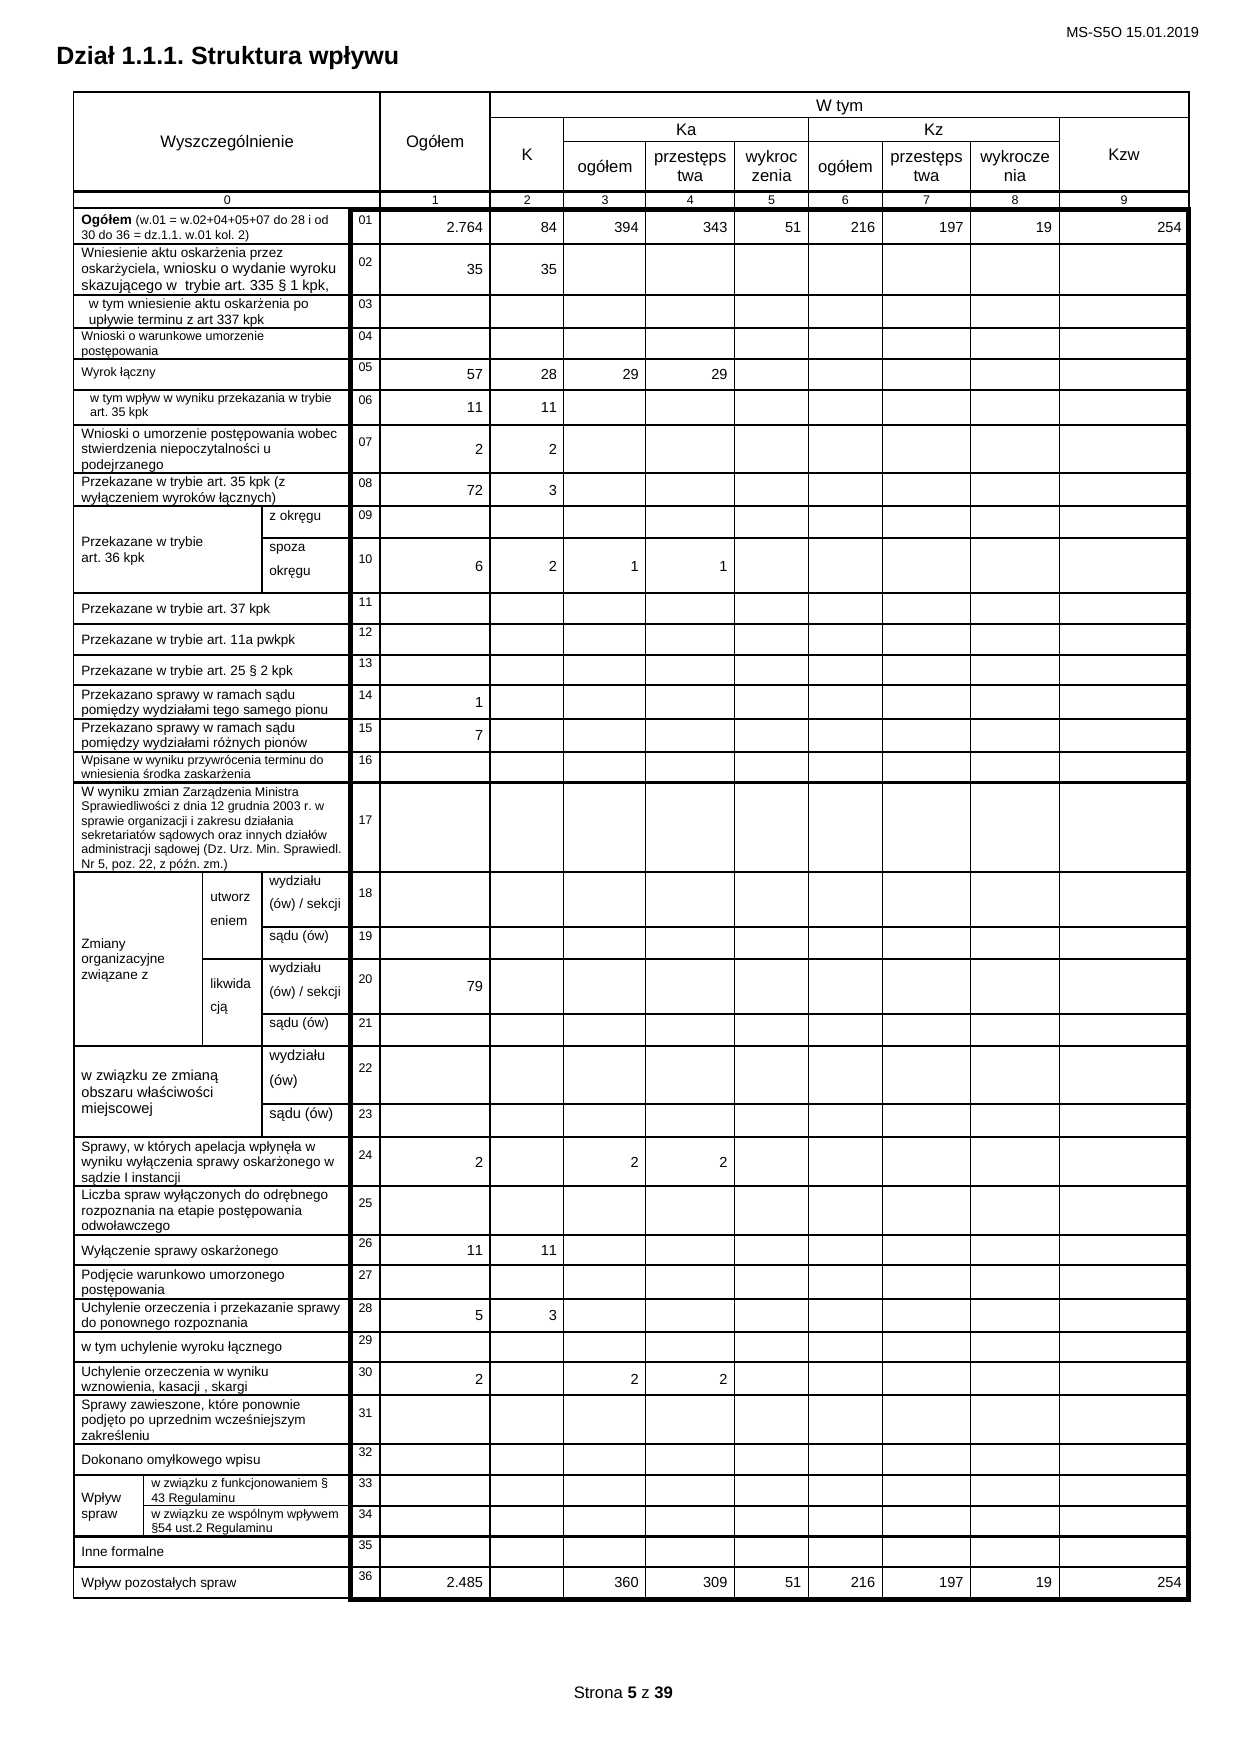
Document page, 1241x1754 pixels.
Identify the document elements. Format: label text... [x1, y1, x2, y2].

table_cell [735, 1187, 808, 1233]
table_cell 12 [353, 625, 379, 654]
table_cell [735, 1538, 808, 1566]
table_cell [735, 753, 808, 781]
table_cell [1060, 960, 1186, 1013]
table_cell 2 [381, 1138, 489, 1185]
table_cell [1060, 1047, 1186, 1103]
table_cell [883, 1187, 970, 1233]
table_cell [883, 1105, 970, 1136]
table_cell Sprawy zawieszone, które ponownie podjęto po uprzednim wcześniejszym zakreśleniu [75, 1396, 348, 1443]
table_cell [809, 426, 882, 472]
table_cell [564, 296, 645, 327]
table_cell [646, 594, 734, 623]
table_cell [735, 426, 808, 472]
table_cell [971, 1300, 1059, 1331]
table_cell 6 [809, 193, 882, 207]
table_cell 1 [564, 539, 645, 592]
table_cell [491, 1568, 563, 1597]
table_cell [971, 1333, 1059, 1361]
table_cell [809, 391, 882, 423]
table_cell [646, 1333, 734, 1361]
table_cell [646, 1187, 734, 1233]
table_cell [971, 1266, 1059, 1297]
table_cell [564, 686, 645, 717]
table_cell [1060, 1300, 1186, 1331]
table_cell [883, 594, 970, 623]
table_cell 84 [491, 212, 563, 243]
table_cell [809, 594, 882, 623]
table_cell [1060, 426, 1186, 472]
table_cell [971, 1236, 1059, 1264]
table_cell 25 [353, 1187, 379, 1233]
table_cell K [491, 118, 563, 190]
table_cell w związku ze zmianą obszaru właściwości miejscowej [75, 1047, 261, 1136]
table_cell [381, 753, 489, 781]
table_cell [971, 426, 1059, 472]
table_cell [1060, 1236, 1186, 1264]
table_cell [491, 329, 563, 358]
table_cell [564, 1047, 645, 1103]
table_cell [883, 391, 970, 423]
table_cell [971, 1476, 1059, 1504]
table_cell [381, 507, 489, 537]
table_cell 79 [381, 960, 489, 1013]
table_cell [1060, 1105, 1186, 1136]
table_cell [564, 753, 645, 781]
table_cell [646, 1538, 734, 1566]
table_cell 1 [646, 539, 734, 592]
table_cell 197 [883, 1568, 970, 1597]
table_cell [646, 474, 734, 505]
table_cell [809, 753, 882, 781]
table_cell [735, 960, 808, 1013]
table_cell [381, 928, 489, 958]
table_cell [564, 1015, 645, 1045]
table_cell 09 [353, 507, 379, 537]
table_cell [646, 1507, 734, 1535]
table_cell [883, 1266, 970, 1297]
table_cell [1060, 1476, 1186, 1504]
table_cell w tym uchylenie wyroku łącznego [75, 1333, 348, 1361]
table_cell 4 [646, 193, 734, 207]
table_cell [883, 1047, 970, 1103]
table_cell ogółem [809, 142, 882, 190]
table_header W tym [491, 93, 1188, 117]
table_cell [491, 753, 563, 781]
table_cell 11 [491, 1236, 563, 1264]
table_cell [1060, 1138, 1186, 1185]
table_cell [971, 686, 1059, 717]
table_cell [646, 873, 734, 926]
table_cell [491, 1138, 563, 1185]
table_cell [971, 928, 1059, 958]
table_cell sądu (ów) [263, 928, 348, 958]
table_cell 11 [491, 391, 563, 423]
table_cell [971, 1047, 1059, 1103]
table_cell 36 [353, 1568, 379, 1597]
table_header Wyszczególnienie [74, 93, 379, 190]
table_cell [971, 507, 1059, 537]
table_cell [735, 625, 808, 654]
table_cell Przekazano sprawy w ramach sądu pomiędzy wydziałami różnych pionów [74, 720, 348, 751]
table_cell 01 [353, 212, 379, 243]
table_cell 35 [381, 245, 489, 294]
table_cell [564, 625, 645, 654]
table_cell Przekazano sprawy w ramach sądu pomiędzy wydziałami tego samego pionu [74, 686, 348, 717]
table_cell 15 [353, 720, 379, 751]
table_cell [381, 1538, 489, 1566]
table_cell w tym wniesienie aktu oskarżenia po upływie terminu z art 337 kpk [74, 296, 348, 327]
table_cell 16 [353, 753, 379, 781]
table_cell 216 [809, 212, 882, 243]
table_cell Wniesienie aktu oskarżenia przez oskarżyciela, wniosku o wydanie wyroku skazującego w trybie art. 335 § 1 kpk, [74, 245, 348, 294]
table_cell [971, 720, 1059, 751]
table_cell [971, 539, 1059, 592]
table_cell Dokonano omyłkowego wpisu [75, 1445, 348, 1474]
table_cell [971, 1396, 1059, 1443]
table_cell Sprawy, w których apelacja wpłynęła w wyniku wyłączenia sprawy oskarżonego w sądzie I instancji [75, 1138, 348, 1185]
table_cell Wnioski o warunkowe umorzenie postępowania [74, 329, 348, 358]
table_cell [809, 1476, 882, 1504]
table_cell [883, 1015, 970, 1045]
table_cell [883, 1507, 970, 1535]
table_cell 24 [353, 1138, 379, 1185]
table_cell [883, 426, 970, 472]
table_cell [646, 296, 734, 327]
table_cell [564, 329, 645, 358]
table_cell [646, 1236, 734, 1264]
table_cell [381, 1266, 489, 1297]
table_cell [735, 1236, 808, 1264]
table_cell [491, 720, 563, 751]
table_cell [735, 1363, 808, 1394]
table_cell [491, 873, 563, 926]
table_cell [735, 1507, 808, 1535]
table_cell 2 [646, 1138, 734, 1185]
table_cell 26 [353, 1236, 379, 1264]
table_cell sądu (ów) [263, 1015, 348, 1045]
table_cell [491, 507, 563, 537]
table_cell wydziału (ów) / sekcji [263, 873, 348, 926]
table_cell [971, 656, 1059, 684]
table_cell [564, 928, 645, 958]
table_cell 23 [353, 1105, 379, 1136]
table_cell [646, 1300, 734, 1331]
table_cell 3 [491, 1300, 563, 1331]
table_cell [491, 625, 563, 654]
table_cell [883, 1138, 970, 1185]
table_cell [564, 507, 645, 537]
table_cell [1060, 245, 1186, 294]
table_cell 20 [353, 960, 379, 1013]
table_cell 04 [353, 329, 379, 358]
table_cell 27 [353, 1266, 379, 1297]
table_cell [809, 1105, 882, 1136]
table_cell 7 [381, 720, 489, 751]
table_cell [809, 1236, 882, 1264]
table_cell Przekazane w trybie art. 25 § 2 kpk [74, 656, 348, 684]
table_cell [381, 1187, 489, 1233]
table_cell [381, 625, 489, 654]
table_cell Uchylenie orzeczenia i przekazanie sprawy do ponownego rozpoznania [75, 1300, 348, 1331]
table_cell [735, 784, 808, 871]
table_cell 03 [353, 296, 379, 327]
table_cell [564, 1507, 645, 1535]
table_cell [883, 1538, 970, 1566]
table_cell [1060, 1015, 1186, 1045]
table_cell [735, 539, 808, 592]
table_cell [491, 784, 563, 871]
table_cell [1060, 1538, 1186, 1566]
table_cell 254 [1060, 212, 1186, 243]
table_cell 28 [491, 360, 563, 388]
table_cell [809, 960, 882, 1013]
table_cell 2 [381, 1363, 489, 1394]
table_cell [735, 1047, 808, 1103]
table_cell 08 [353, 474, 379, 505]
table_cell 5 [381, 1300, 489, 1331]
table_cell Przekazane w trybie art. 11a pwkpk [74, 625, 348, 654]
table_cell w związku ze wspólnym wpływem §54 ust.2 Regulaminu [144, 1506, 348, 1535]
table_cell [809, 329, 882, 358]
table_cell 1 [381, 193, 489, 207]
table_cell [883, 1300, 970, 1331]
table_cell 18 [353, 873, 379, 926]
table_cell 2 [381, 426, 489, 472]
table_cell [564, 474, 645, 505]
table_cell 343 [646, 212, 734, 243]
table_cell [646, 960, 734, 1013]
table_cell [883, 928, 970, 958]
table_cell 11 [381, 1236, 489, 1264]
table_cell [1060, 1507, 1186, 1535]
table_cell Wpływ spraw [75, 1476, 143, 1535]
table_cell [735, 873, 808, 926]
table_cell [381, 1507, 489, 1535]
table_cell [491, 686, 563, 717]
table_cell [883, 1396, 970, 1443]
table_cell [809, 1363, 882, 1394]
table_cell [564, 1266, 645, 1297]
table_cell [971, 1538, 1059, 1566]
table_cell Zmiany organizacyjne związane z [75, 873, 202, 1045]
table_cell [381, 1333, 489, 1361]
table_cell [564, 960, 645, 1013]
table_cell [1060, 1363, 1186, 1394]
table_cell 29 [646, 360, 734, 388]
table_cell [809, 1445, 882, 1474]
table_cell [1060, 539, 1186, 592]
table_cell 11 [381, 391, 489, 423]
table_cell [646, 686, 734, 717]
table_cell [564, 426, 645, 472]
table_cell [564, 873, 645, 926]
table_cell [564, 720, 645, 751]
table_cell 2 [491, 193, 563, 207]
table_cell [735, 329, 808, 358]
table_cell wydziału (ów) / sekcji [263, 960, 348, 1013]
table_cell 31 [353, 1396, 379, 1443]
table_cell [1060, 928, 1186, 958]
table_cell Wpisane w wyniku przywrócenia terminu do wniesienia środka zaskarżenia [74, 753, 348, 781]
table_cell 72 [381, 474, 489, 505]
table_cell [883, 329, 970, 358]
subtitle Dział 1.1.1. Struktura wpływu [56, 41, 1190, 70]
table_cell 22 [353, 1047, 379, 1103]
table_cell [735, 474, 808, 505]
table_cell [1060, 1333, 1186, 1361]
table_cell 3 [564, 193, 645, 207]
table_cell 35 [353, 1538, 379, 1566]
table_cell [491, 1507, 563, 1535]
table_cell [646, 245, 734, 294]
table_cell [381, 1015, 489, 1045]
table_cell [971, 594, 1059, 623]
table_cell [883, 1363, 970, 1394]
table_cell [809, 1047, 882, 1103]
table_cell [1060, 1445, 1186, 1474]
table_cell [809, 245, 882, 294]
table_cell 11 [353, 594, 379, 623]
table_cell [564, 1396, 645, 1443]
table_cell [735, 245, 808, 294]
table_cell 2.485 [381, 1568, 489, 1597]
table_cell W wyniku zmian Zarządzenia Ministra Sprawiedliwości z dnia 12 grudnia 2003 r. w sprawie organizacji i zakresu działania sekretariatów sądowych oraz innych działów administracji sądowej (Dz. Urz. Min. Sprawiedl. Nr 5, poz. 22, z późn. zm.) [74, 784, 348, 871]
table_cell 2 [491, 426, 563, 472]
table_cell [735, 1015, 808, 1045]
table_cell 28 [353, 1300, 379, 1331]
table_cell [883, 686, 970, 717]
table_cell 2 [646, 1363, 734, 1394]
table_cell [491, 1538, 563, 1566]
table_cell wydziału (ów) [263, 1047, 348, 1103]
table_cell 309 [646, 1568, 734, 1597]
table_cell 06 [353, 391, 379, 423]
table_cell [564, 594, 645, 623]
table_cell Ka [564, 118, 808, 141]
table_cell Wpływ pozostałych spraw [74, 1568, 348, 1597]
table_cell Kz [809, 118, 1059, 141]
table_cell 29 [353, 1333, 379, 1361]
table_cell 1 [381, 686, 489, 717]
table_cell Inne formalne [75, 1538, 348, 1566]
table_cell [971, 784, 1059, 871]
table_cell [564, 245, 645, 294]
table_cell [564, 1187, 645, 1233]
table_cell [883, 539, 970, 592]
table_cell 5 [735, 193, 808, 207]
table_cell [971, 873, 1059, 926]
table_cell [646, 426, 734, 472]
table_cell 7 [883, 193, 970, 207]
table_cell [491, 1047, 563, 1103]
table_cell 21 [353, 1015, 379, 1045]
table_cell 2 [491, 539, 563, 592]
table_cell 360 [564, 1568, 645, 1597]
table_cell [883, 1476, 970, 1504]
table_cell [735, 507, 808, 537]
table_cell [735, 1105, 808, 1136]
table_cell [381, 784, 489, 871]
table_cell w związku z funkcjonowaniem § 43 Regulaminu [144, 1476, 348, 1504]
table_cell 17 [353, 784, 379, 871]
table_cell [381, 873, 489, 926]
table_cell [971, 1507, 1059, 1535]
table_cell [735, 594, 808, 623]
table_cell [381, 1396, 489, 1443]
table_cell [971, 1187, 1059, 1233]
table_cell 19 [971, 1568, 1059, 1597]
table_cell 30 [353, 1363, 379, 1394]
table_cell [564, 1476, 645, 1504]
table_cell [971, 1445, 1059, 1474]
table_cell 9 [1060, 193, 1188, 207]
table_cell [883, 1236, 970, 1264]
table_cell 05 [353, 360, 379, 388]
table_cell [1060, 474, 1186, 505]
table_cell 19 [971, 212, 1059, 243]
table_cell [735, 1476, 808, 1504]
table_cell [1060, 1266, 1186, 1297]
table_cell [646, 625, 734, 654]
table_cell 35 [491, 245, 563, 294]
table_cell [564, 784, 645, 871]
table_cell [646, 720, 734, 751]
table_cell [883, 245, 970, 294]
table_cell [491, 960, 563, 1013]
table_cell [1060, 507, 1186, 537]
table_cell Przekazane w trybie art. 36 kpk [74, 507, 261, 592]
table_cell Wyrok łączny [74, 360, 348, 388]
table_cell [883, 960, 970, 1013]
table_cell 10 [353, 539, 379, 592]
table_cell [1060, 296, 1186, 327]
table_cell [735, 720, 808, 751]
table_cell [883, 360, 970, 388]
table_cell 254 [1060, 1568, 1186, 1597]
table_cell [564, 656, 645, 684]
table_cell [646, 753, 734, 781]
table_cell [735, 1445, 808, 1474]
table_cell [735, 928, 808, 958]
table_cell Podjęcie warunkowo umorzonego postępowania [75, 1266, 348, 1297]
table_cell [809, 1507, 882, 1535]
table_cell ogółem [564, 142, 645, 190]
table_cell [381, 296, 489, 327]
table_cell [491, 928, 563, 958]
table_cell Ogółem (w.01 = w.02+04+05+07 do 28 i od 30 do 36 = dz.1.1. w.01 kol. 2) [74, 209, 348, 243]
table_cell 2 [564, 1363, 645, 1394]
table_cell [1060, 784, 1186, 871]
table_cell 13 [353, 656, 379, 684]
table_cell [1060, 656, 1186, 684]
table_cell [735, 391, 808, 423]
table_cell [883, 1445, 970, 1474]
table_cell [971, 391, 1059, 423]
table_cell [646, 1266, 734, 1297]
table_cell likwidacją [203, 960, 261, 1045]
table_cell [883, 720, 970, 751]
table_cell [1060, 1187, 1186, 1233]
table_cell [971, 329, 1059, 358]
table_cell 07 [353, 426, 379, 472]
table_cell 0 [74, 193, 379, 207]
table_cell spoza okręgu [263, 539, 348, 592]
table_cell [809, 784, 882, 871]
table_cell 33 [353, 1476, 379, 1504]
table_cell Wnioski o umorzenie postępowania wobec stwierdzenia niepoczytalności u podejrzanego [74, 426, 348, 472]
table_cell 2 [564, 1138, 645, 1185]
table_cell [883, 625, 970, 654]
table_cell 02 [353, 245, 379, 294]
table_cell [646, 1445, 734, 1474]
table_cell [883, 873, 970, 926]
table_cell 19 [353, 928, 379, 958]
table_cell [809, 1015, 882, 1045]
table_cell [809, 1300, 882, 1331]
table_cell Liczba spraw wyłączonych do odrębnego rozpoznania na etapie postępowania odwoławczego [75, 1187, 348, 1233]
table_cell [1060, 360, 1186, 388]
table_cell [1060, 594, 1186, 623]
table_cell [646, 928, 734, 958]
table_cell [381, 594, 489, 623]
table_cell [381, 1047, 489, 1103]
table_cell 34 [353, 1507, 379, 1535]
table_cell [735, 1333, 808, 1361]
table_cell 216 [809, 1568, 882, 1597]
table_cell utworzeniem [203, 873, 261, 958]
table_cell [809, 873, 882, 926]
table_cell [809, 656, 882, 684]
table_cell [564, 1333, 645, 1361]
table_cell [491, 1105, 563, 1136]
table_cell Uchylenie orzeczenia w wyniku wznowienia, kasacji , skargi [75, 1363, 348, 1394]
table_cell [646, 784, 734, 871]
table_cell [735, 1138, 808, 1185]
table_cell [809, 1538, 882, 1566]
table_cell [971, 360, 1059, 388]
table_cell 51 [735, 212, 808, 243]
table_cell wykroczenia [735, 142, 808, 190]
table_cell [809, 686, 882, 717]
table_cell [971, 296, 1059, 327]
table_cell [809, 1187, 882, 1233]
table_cell [1060, 329, 1186, 358]
table_cell [971, 245, 1059, 294]
table_cell [971, 1138, 1059, 1185]
table_cell Przekazane w trybie art. 37 kpk [74, 594, 348, 623]
table_cell [491, 1476, 563, 1504]
table_cell [646, 329, 734, 358]
table_cell [564, 1445, 645, 1474]
table_cell [564, 1300, 645, 1331]
table_cell [883, 753, 970, 781]
table_cell [809, 720, 882, 751]
table_cell 14 [353, 686, 379, 717]
table_cell [564, 1538, 645, 1566]
table_cell [883, 784, 970, 871]
table_cell Przekazane w trybie art. 35 kpk (z wyłączeniem wyroków łącznych) [74, 474, 348, 505]
table_cell [735, 1396, 808, 1443]
table_cell [809, 474, 882, 505]
table_cell [809, 360, 882, 388]
table_cell 32 [353, 1445, 379, 1474]
table_cell [646, 1396, 734, 1443]
table_cell [809, 928, 882, 958]
table_cell przestępstwa [883, 142, 970, 190]
table_cell [971, 1363, 1059, 1394]
table_cell [735, 1266, 808, 1297]
table_cell [381, 1105, 489, 1136]
table_cell 6 [381, 539, 489, 592]
table_cell [564, 391, 645, 423]
table_cell wykroczenia [971, 142, 1059, 190]
table_cell [971, 960, 1059, 1013]
table_cell przestępstwa [646, 142, 734, 190]
table_cell Kzw [1060, 118, 1188, 190]
table_cell [646, 507, 734, 537]
table_cell [883, 656, 970, 684]
table_cell [1060, 720, 1186, 751]
table_cell [491, 1363, 563, 1394]
table_cell 197 [883, 212, 970, 243]
table_cell [491, 656, 563, 684]
table_cell [491, 594, 563, 623]
table_cell [646, 1047, 734, 1103]
table_cell [971, 1105, 1059, 1136]
table_cell [883, 474, 970, 505]
table_cell [491, 296, 563, 327]
table_cell [564, 1105, 645, 1136]
table_cell [381, 656, 489, 684]
table_cell [646, 1476, 734, 1504]
table_cell [646, 1015, 734, 1045]
table_cell [491, 1445, 563, 1474]
table_cell [971, 1015, 1059, 1045]
table_cell [971, 625, 1059, 654]
table_cell 29 [564, 360, 645, 388]
table_cell [971, 753, 1059, 781]
table_cell Wyłączenie sprawy oskarżonego [75, 1236, 348, 1264]
table_cell [646, 1105, 734, 1136]
table_cell [883, 296, 970, 327]
table_cell 3 [491, 474, 563, 505]
table_cell [809, 1333, 882, 1361]
table_cell [883, 1333, 970, 1361]
table_cell [381, 329, 489, 358]
table_cell 8 [971, 193, 1059, 207]
table_cell 2.764 [381, 212, 489, 243]
table_cell [1060, 625, 1186, 654]
table_cell [491, 1015, 563, 1045]
table_cell [381, 1476, 489, 1504]
table_cell sądu (ów) [263, 1105, 348, 1136]
table_cell [381, 1445, 489, 1474]
table_cell [491, 1187, 563, 1233]
table_cell [809, 1266, 882, 1297]
table_cell [1060, 873, 1186, 926]
table_cell [735, 360, 808, 388]
table_header Ogółem [381, 93, 489, 190]
table_cell [971, 474, 1059, 505]
table_cell [735, 656, 808, 684]
table_cell [809, 1396, 882, 1443]
table_cell [883, 507, 970, 537]
table_cell [809, 507, 882, 537]
table_cell [809, 296, 882, 327]
table_cell w tym wpływ w wyniku przekazania w trybie art. 35 kpk [74, 391, 348, 423]
table_cell z okręgu [263, 507, 348, 537]
table_cell [1060, 753, 1186, 781]
table_cell [564, 1236, 645, 1264]
table_cell [735, 296, 808, 327]
table_cell [809, 625, 882, 654]
table_cell [809, 539, 882, 592]
table_cell [1060, 686, 1186, 717]
table_cell [1060, 391, 1186, 423]
table_cell [491, 1266, 563, 1297]
table_cell [646, 391, 734, 423]
table_cell [809, 1138, 882, 1185]
table_cell [1060, 1396, 1186, 1443]
table_cell [735, 686, 808, 717]
table_cell 51 [735, 1568, 808, 1597]
table_cell [735, 1300, 808, 1331]
table_cell [491, 1396, 563, 1443]
table_cell [491, 1333, 563, 1361]
table_cell 394 [564, 212, 645, 243]
table_cell [646, 656, 734, 684]
table_cell 57 [381, 360, 489, 388]
